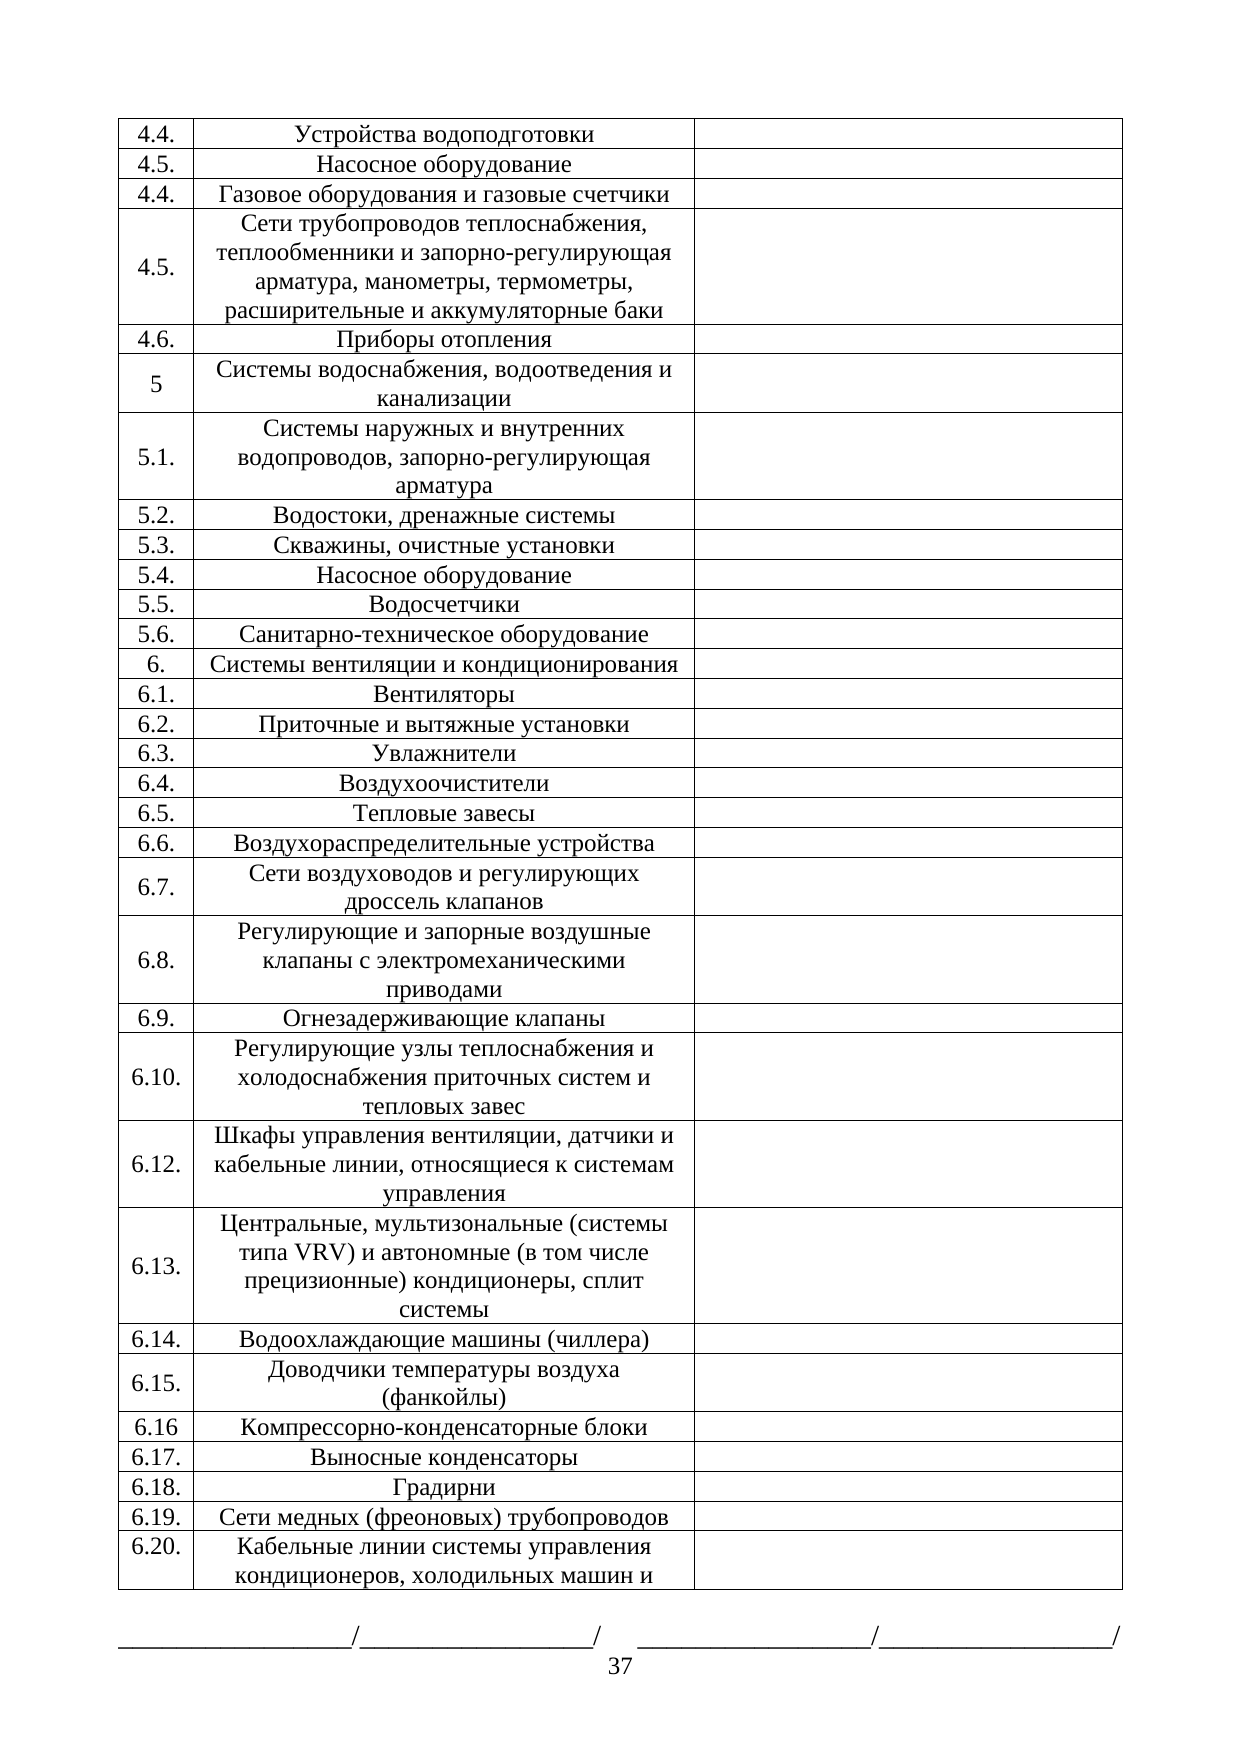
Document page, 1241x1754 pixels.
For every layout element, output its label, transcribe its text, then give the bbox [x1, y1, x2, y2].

table_cell [695, 530, 1122, 559]
table_cell 6.12. [119, 1121, 193, 1207]
table_cell Вентиляторы [194, 679, 694, 708]
table_cell 4.5. [119, 209, 193, 323]
table_cell 5 [119, 354, 193, 412]
table_cell Насосное оборудование [194, 560, 694, 588]
table_cell 5.5. [119, 590, 193, 618]
table_cell Компрессорно-конденсаторные блоки [194, 1412, 694, 1441]
table_cell Шкафы управления вентиляции, датчики и кабельные линии, относящиеся к системам управления [194, 1121, 694, 1207]
table_cell [695, 354, 1122, 412]
table_cell [695, 1502, 1122, 1530]
table_cell 6.9. [119, 1004, 193, 1032]
table_cell [695, 1412, 1122, 1441]
table_cell [695, 828, 1122, 857]
table_cell 4.4. [119, 119, 193, 148]
table_cell [695, 858, 1122, 915]
table_cell Водостоки, дренажные системы [194, 500, 694, 529]
table_cell [695, 709, 1122, 737]
table_cell [695, 1324, 1122, 1353]
table_cell 6.6. [119, 828, 193, 857]
table_cell [695, 560, 1122, 588]
table_cell [695, 679, 1122, 708]
table_cell [695, 619, 1122, 648]
table_cell Тепловые завесы [194, 798, 694, 827]
table_cell [695, 590, 1122, 618]
table_cell [695, 916, 1122, 1002]
table_cell Насосное оборудование [194, 149, 694, 178]
table_cell Выносные конденсаторы [194, 1442, 694, 1471]
table_cell [695, 500, 1122, 529]
table_cell Регулирующие узлы теплоснабжения и холодоснабжения приточных систем и тепловых завес [194, 1033, 694, 1119]
table_cell Приточные и вытяжные установки [194, 709, 694, 737]
table_cell Водоохлаждающие машины (чиллера) [194, 1324, 694, 1353]
table_cell [695, 1033, 1122, 1119]
table_cell 6.18. [119, 1472, 193, 1501]
table_cell 5.6. [119, 619, 193, 648]
table_cell [695, 1208, 1122, 1323]
table_cell Водосчетчики [194, 590, 694, 618]
table_cell [695, 739, 1122, 767]
table_cell Санитарно-техническое оборудование [194, 619, 694, 648]
table_cell 5.3. [119, 530, 193, 559]
table_cell Градирни [194, 1472, 694, 1501]
table_cell [695, 1121, 1122, 1207]
table_cell [695, 1004, 1122, 1032]
table_cell Увлажнители [194, 739, 694, 767]
table_cell 6.3. [119, 739, 193, 767]
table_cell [194, 1531, 694, 1589]
table_cell 6.4. [119, 768, 193, 797]
table_cell Центральные, мультизональные (системы типа VRV) и автономные (в том числе прецизионные) кондиционеры, сплит системы [194, 1208, 694, 1323]
table_cell 6.8. [119, 916, 193, 1002]
table_cell 5.4. [119, 560, 193, 588]
table_cell 6.19. [119, 1502, 193, 1530]
table_cell 6.15. [119, 1354, 193, 1411]
table_cell Воздухоочистители [194, 768, 694, 797]
table_cell Огнезадерживающие клапаны [194, 1004, 694, 1032]
table_cell 6.14. [119, 1324, 193, 1353]
table_cell 4.6. [119, 325, 193, 353]
table_cell Сети трубопроводов теплоснабжения, теплообменники и запорно-регулирующая арматура, манометры, термометры, расширительные и аккумуляторные баки [194, 209, 694, 323]
table_cell [695, 325, 1122, 353]
table_cell 5.2. [119, 500, 193, 529]
table_cell Газовое оборудования и газовые счетчики [194, 179, 694, 207]
table_cell 6.16 [119, 1412, 193, 1441]
table_cell Системы наружных и внутренних водопроводов, запорно-регулирующая арматура [194, 413, 694, 499]
table_cell [695, 768, 1122, 797]
table_cell [695, 413, 1122, 499]
table_cell [695, 119, 1122, 148]
table_cell 6. [119, 649, 193, 678]
table_cell [695, 209, 1122, 323]
table_cell [695, 149, 1122, 178]
table_cell [695, 1472, 1122, 1501]
table_cell 6.2. [119, 709, 193, 737]
table_cell 6.7. [119, 858, 193, 915]
table_cell Сети медных (фреоновых) трубопроводов [194, 1502, 694, 1530]
table_cell Системы водоснабжения, водоотведения и канализации [194, 354, 694, 412]
table_cell Воздухораспределительные устройства [194, 828, 694, 857]
table_cell 6.5. [119, 798, 193, 827]
table_cell Регулирующие и запорные воздушные клапаны с электромеханическими приводами [194, 916, 694, 1002]
table_cell 4.5. [119, 149, 193, 178]
table_cell 5.1. [119, 413, 193, 499]
table_cell 6.1. [119, 679, 193, 708]
table_cell Доводчики температуры воздуха (фанкойлы) [194, 1354, 694, 1411]
table_cell Сети воздуховодов и регулирующих дроссель клапанов [194, 858, 694, 915]
table_cell 4.4. [119, 179, 193, 207]
table_cell Скважины, очистные установки [194, 530, 694, 559]
table_cell 6.10. [119, 1033, 193, 1119]
table_cell [695, 649, 1122, 678]
table_cell [695, 1531, 1122, 1589]
table_cell [695, 798, 1122, 827]
table_cell [695, 179, 1122, 207]
table_cell 6.17. [119, 1442, 193, 1471]
table_cell [695, 1354, 1122, 1411]
table_cell 6.13. [119, 1208, 193, 1323]
table_cell Приборы отопления [194, 325, 694, 353]
table_cell Устройства водоподготовки [194, 119, 694, 148]
table_cell Системы вентиляции и кондиционирования [194, 649, 694, 678]
table_cell 6.20. [119, 1531, 193, 1589]
table_cell [695, 1442, 1122, 1471]
